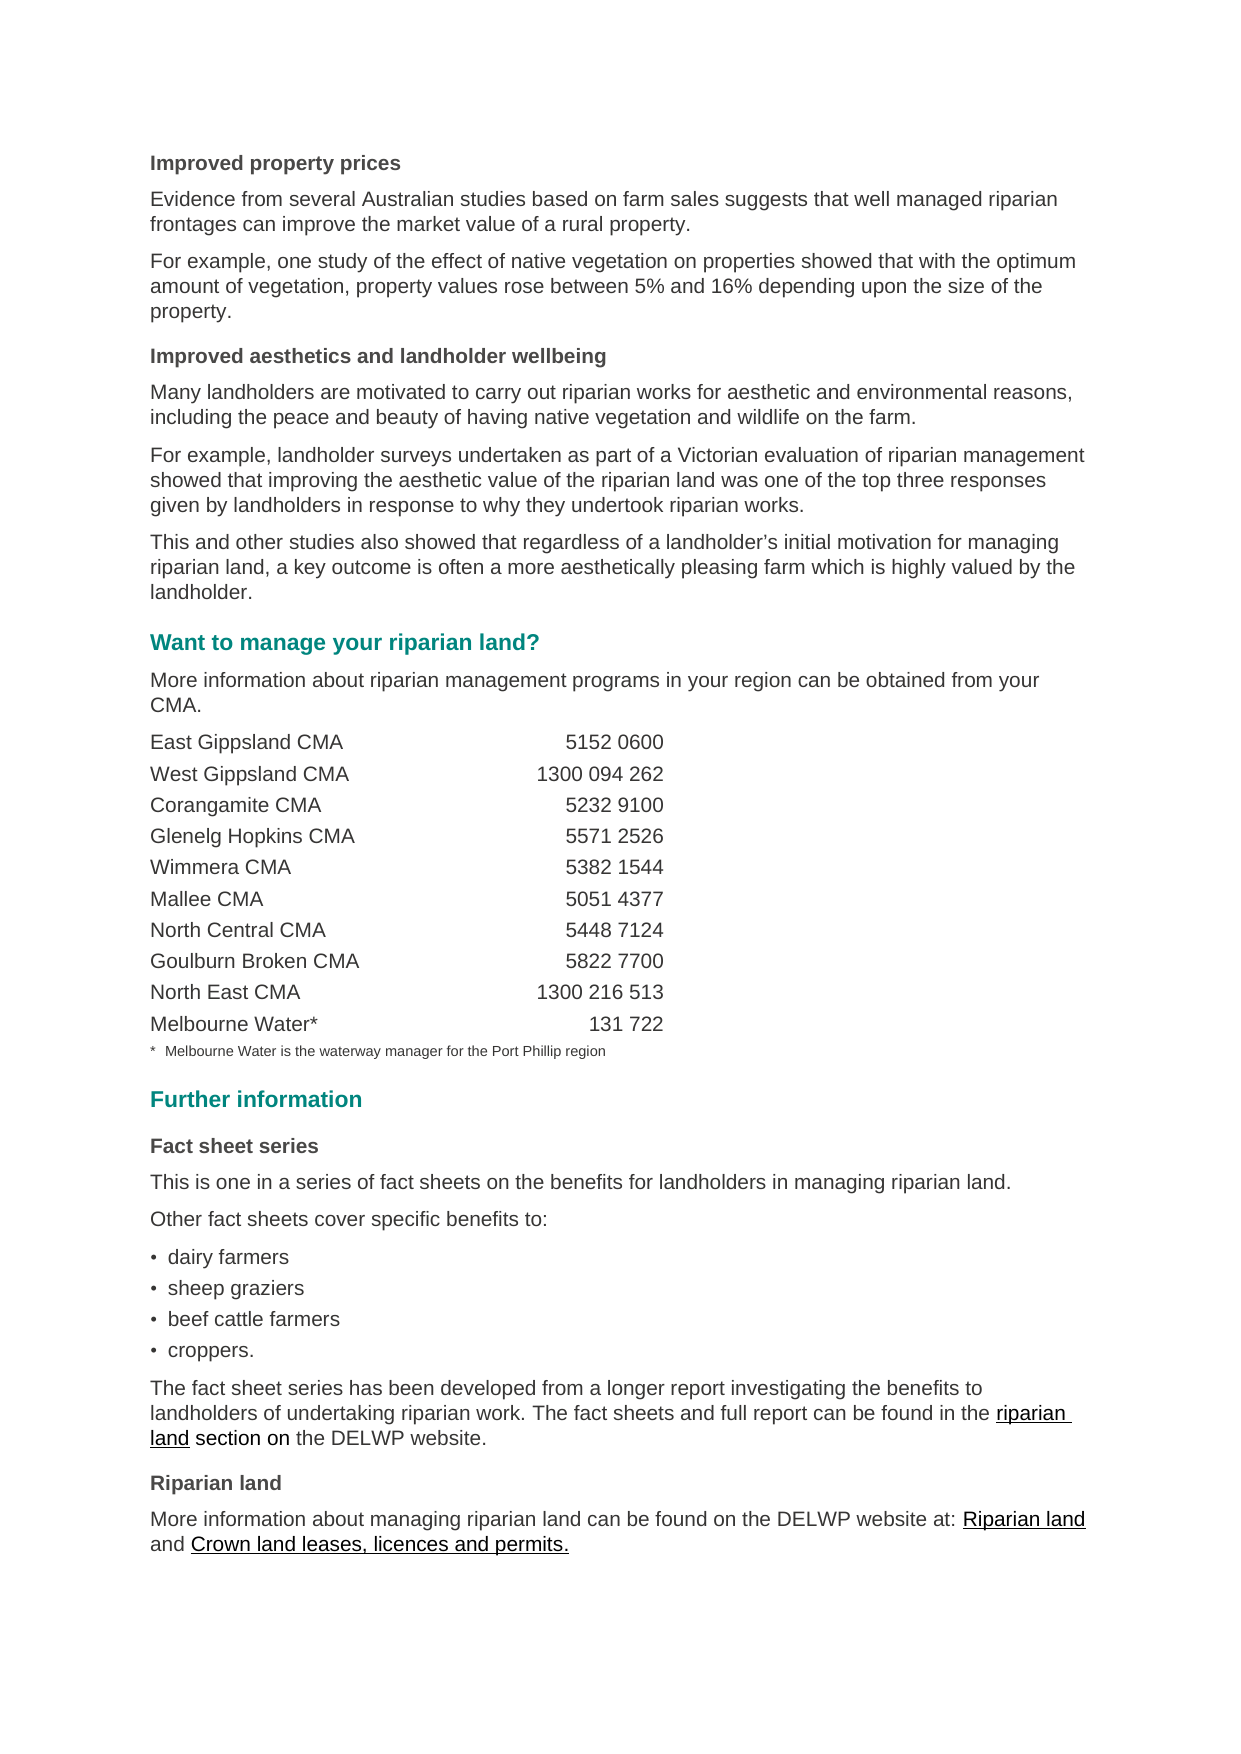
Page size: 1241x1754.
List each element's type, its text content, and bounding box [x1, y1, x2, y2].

subtitle Improved aesthetics and landholder wellbeing [150, 344, 1090, 369]
list dairy farmers [150, 1244, 1090, 1269]
text The fact sheet series has been developed from a longer report investigating the benefits to landholders of undertaking riparian work. The fact sheets and full report can be found in the riparian land section on the DELWP website. [150, 1375, 1090, 1450]
text More information about managing riparian land can be found on the DELWP website at: Riparian land and Crown land leases, licences and permits. [150, 1506, 1090, 1556]
subtitle Want to manage your riparian land? [150, 629, 1090, 656]
text East Gippsland CMA 5152 0600 [150, 729, 1090, 754]
text Mallee CMA 5051 4377 [150, 885, 1090, 910]
subtitle Improved property prices [150, 150, 1090, 175]
subtitle Further information [150, 1085, 1090, 1112]
text Goulburn Broken CMA 5822 7700 [150, 948, 1090, 973]
text Corangamite CMA 5232 9100 [150, 792, 1090, 817]
text More information about riparian management programs in your region can be obtained from your CMA. [150, 667, 1090, 717]
subtitle Fact sheet series [150, 1133, 1090, 1158]
text Other fact sheets cover specific benefits to: [150, 1206, 1090, 1231]
list Evidence from several Australian studies based on farm sales suggests that well managed riparian frontages can improve the market value of a rural property. [150, 185, 1090, 235]
text North Central CMA 5448 7124 [150, 917, 1090, 942]
list beef cattle farmers [150, 1306, 1090, 1331]
text For example, one study of the effect of native vegetation on properties showed that with the optimum amount of vegetation, property values rose between 5% and 16% depending upon the size of the property. [150, 248, 1090, 323]
list sheep graziers [150, 1275, 1090, 1300]
text This is one in a series of fact sheets on the benefits for landholders in managing riparian land. [150, 1169, 1090, 1194]
text Melbourne Water* 131 722 [150, 1010, 1090, 1035]
text Many landholders are motivated to carry out riparian works for aesthetic and environmental reasons, including the peace and beauty of having native vegetation and wildlife on the farm. [150, 379, 1090, 429]
text * Melbourne Water is the waterway manager for the Port Phillip region [150, 1042, 1090, 1060]
subtitle Riparian land [150, 1471, 1090, 1496]
text West Gippsland CMA 1300 094 262 [150, 760, 1090, 785]
text North East CMA 1300 216 513 [150, 979, 1090, 1004]
text Glenelg Hopkins CMA 5571 2526 [150, 823, 1090, 848]
text For example, landholder surveys undertaken as part of a Victorian evaluation of riparian management showed that improving the aesthetic value of the riparian land was one of the top three responses given by landholders in response to why they undertook riparian works. [150, 442, 1090, 517]
list croppers. [150, 1337, 1090, 1362]
text Wimmera CMA 5382 1544 [150, 854, 1090, 879]
text This and other studies also showed that regardless of a landholder’s initial motivation for managing riparian land, a key outcome is often a more aesthetically pleasing farm which is highly valued by the landholder. [150, 529, 1090, 604]
